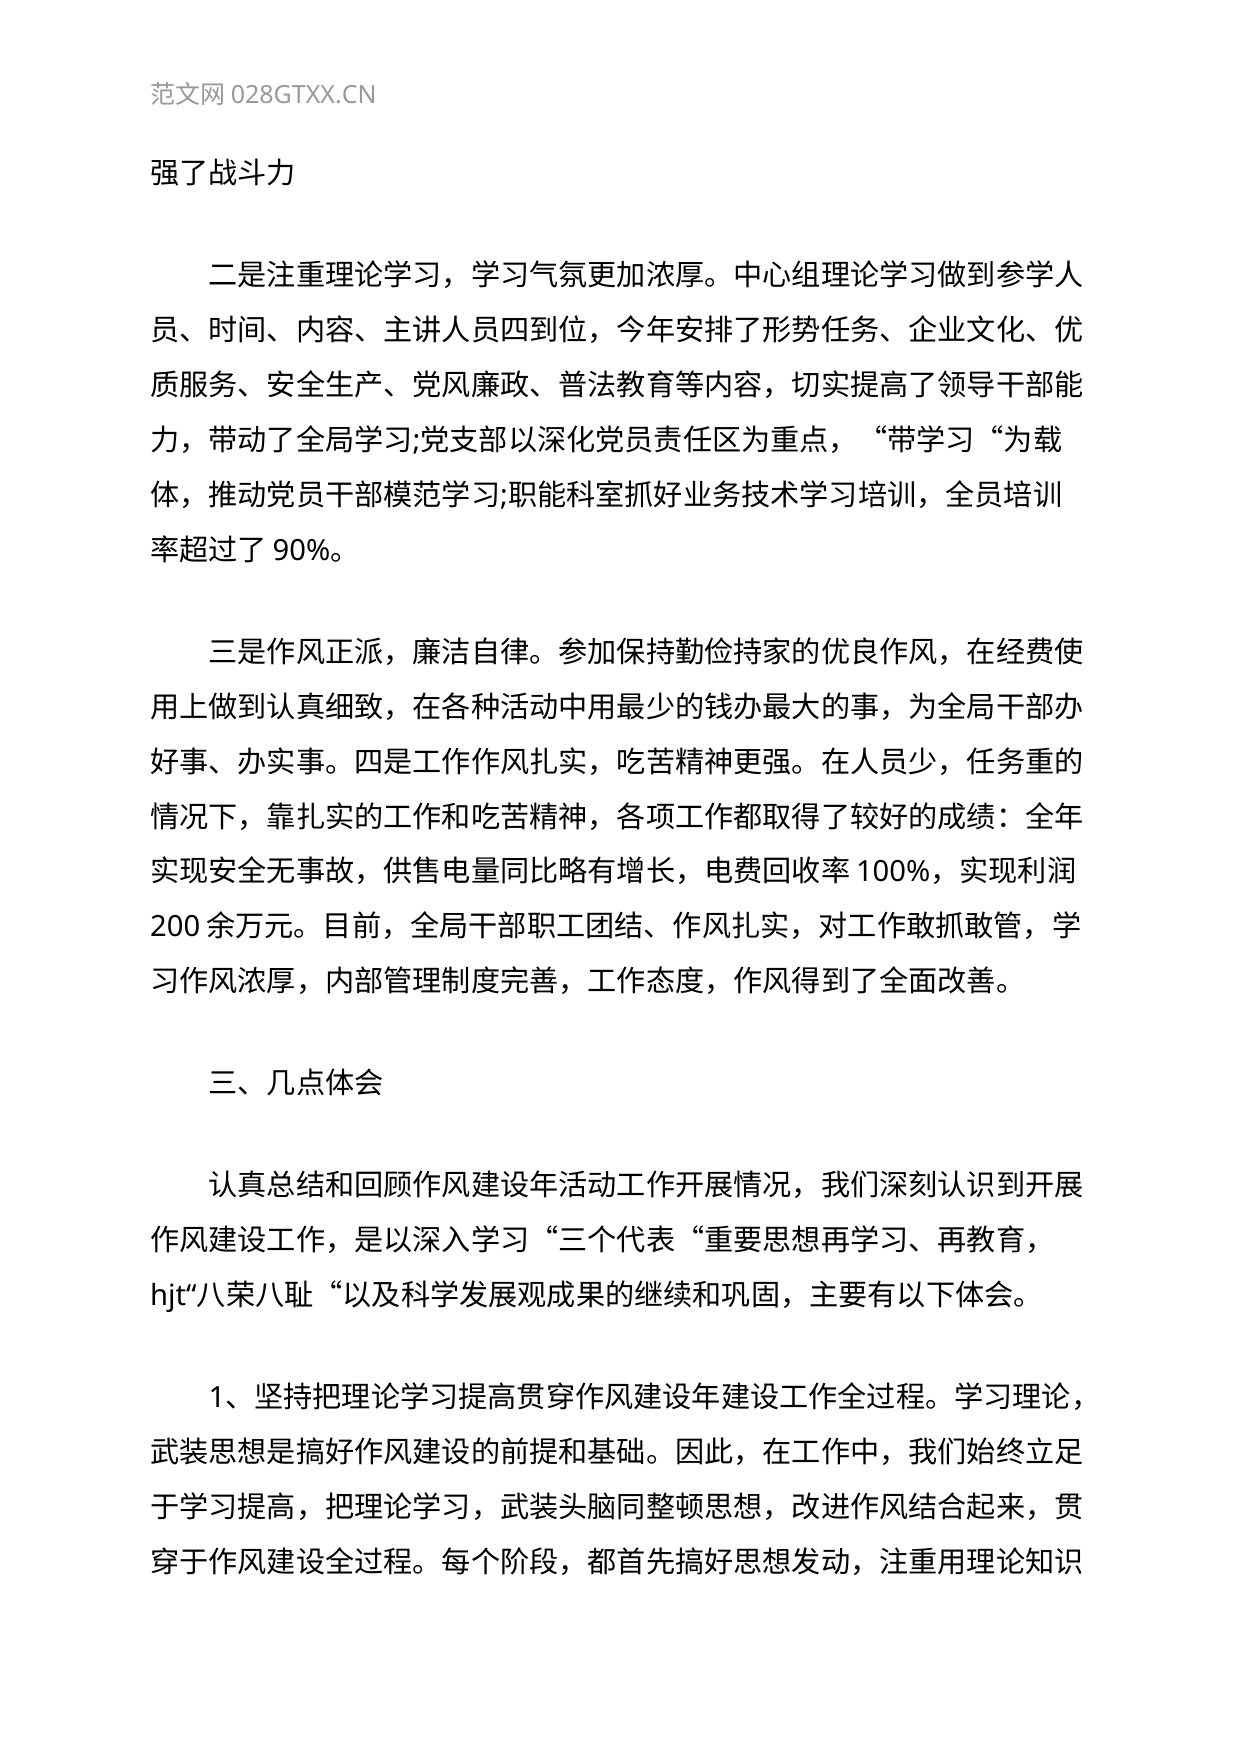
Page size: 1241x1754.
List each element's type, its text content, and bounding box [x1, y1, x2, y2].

text 二是注重理论学习，学习气氛更加浓厚。中心组理论学习做到参学人员、时间、内容、主讲人员四到位，今年安排了形势任务、企业文化、优质服务、安全生产、党风廉政、普法教育等内容，切实提高了领导干部能力，带动了全局学习;党支部以深化党员责任区为重点，“带学习“为载体，推动党员干部模范学习;职能科室抓好业务技术学习培训，全员培训率超过了90%。 [150, 252, 1090, 569]
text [150, 1373, 1090, 1580]
text 认真总结和回顾作风建设年活动工作开展情况，我们深刻认识到开展作风建设工作，是以深入学习“三个代表“重要思想再学习、再教育，hjt“八荣八耻“以及科学发展观成果的继续和巩固，主要有以下体会。 [150, 1162, 1090, 1314]
text 三是作风正派，廉洁自律。参加保持勤俭持家的优良作风，在经费使用上做到认真细致，在各种活动中用最少的钱办最大的事，为全局干部办好事、办实事。四是工作作风扎实，吃苦精神更强。在人员少，任务重的情况下，靠扎实的工作和吃苦精神，各项工作都取得了较好的成绩：全年实现安全无事故，供售电量同比略有增长，电费回收率100%，实现利润200余万元。目前，全局干部职工团结、作风扎实，对工作敢抓敢管，学习作风浓厚，内部管理制度完善，工作态度，作风得到了全面改善。 [150, 628, 1090, 1000]
text 三、几点体会 [150, 1060, 1090, 1102]
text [150, 150, 1090, 192]
